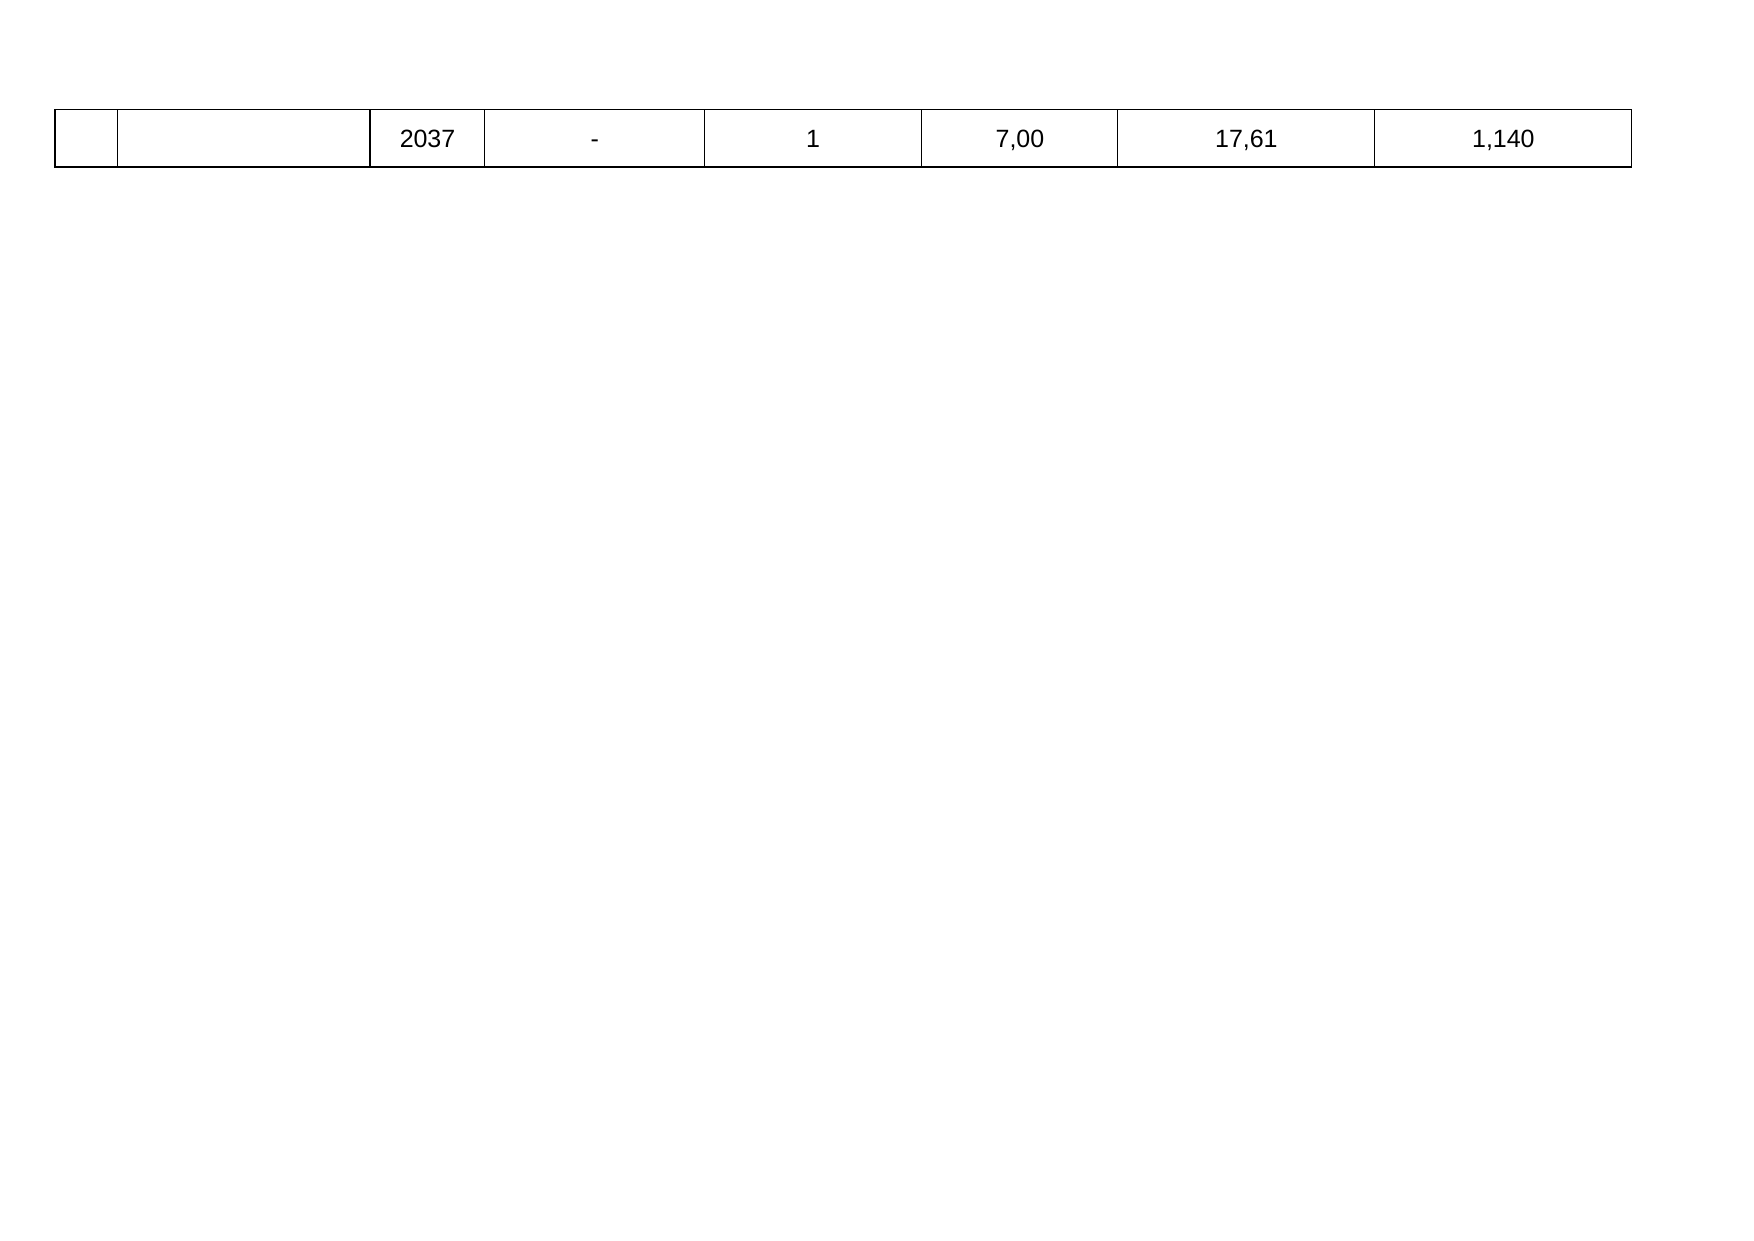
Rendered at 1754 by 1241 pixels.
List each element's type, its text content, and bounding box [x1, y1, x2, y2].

table_cell 7,00 [922, 110, 1117, 166]
table_cell 17,61 [1118, 110, 1374, 166]
table_cell - [485, 110, 704, 166]
table_cell 1,140 [1375, 110, 1631, 166]
table_cell 2037 [371, 110, 484, 166]
table_cell 1 [705, 110, 921, 166]
